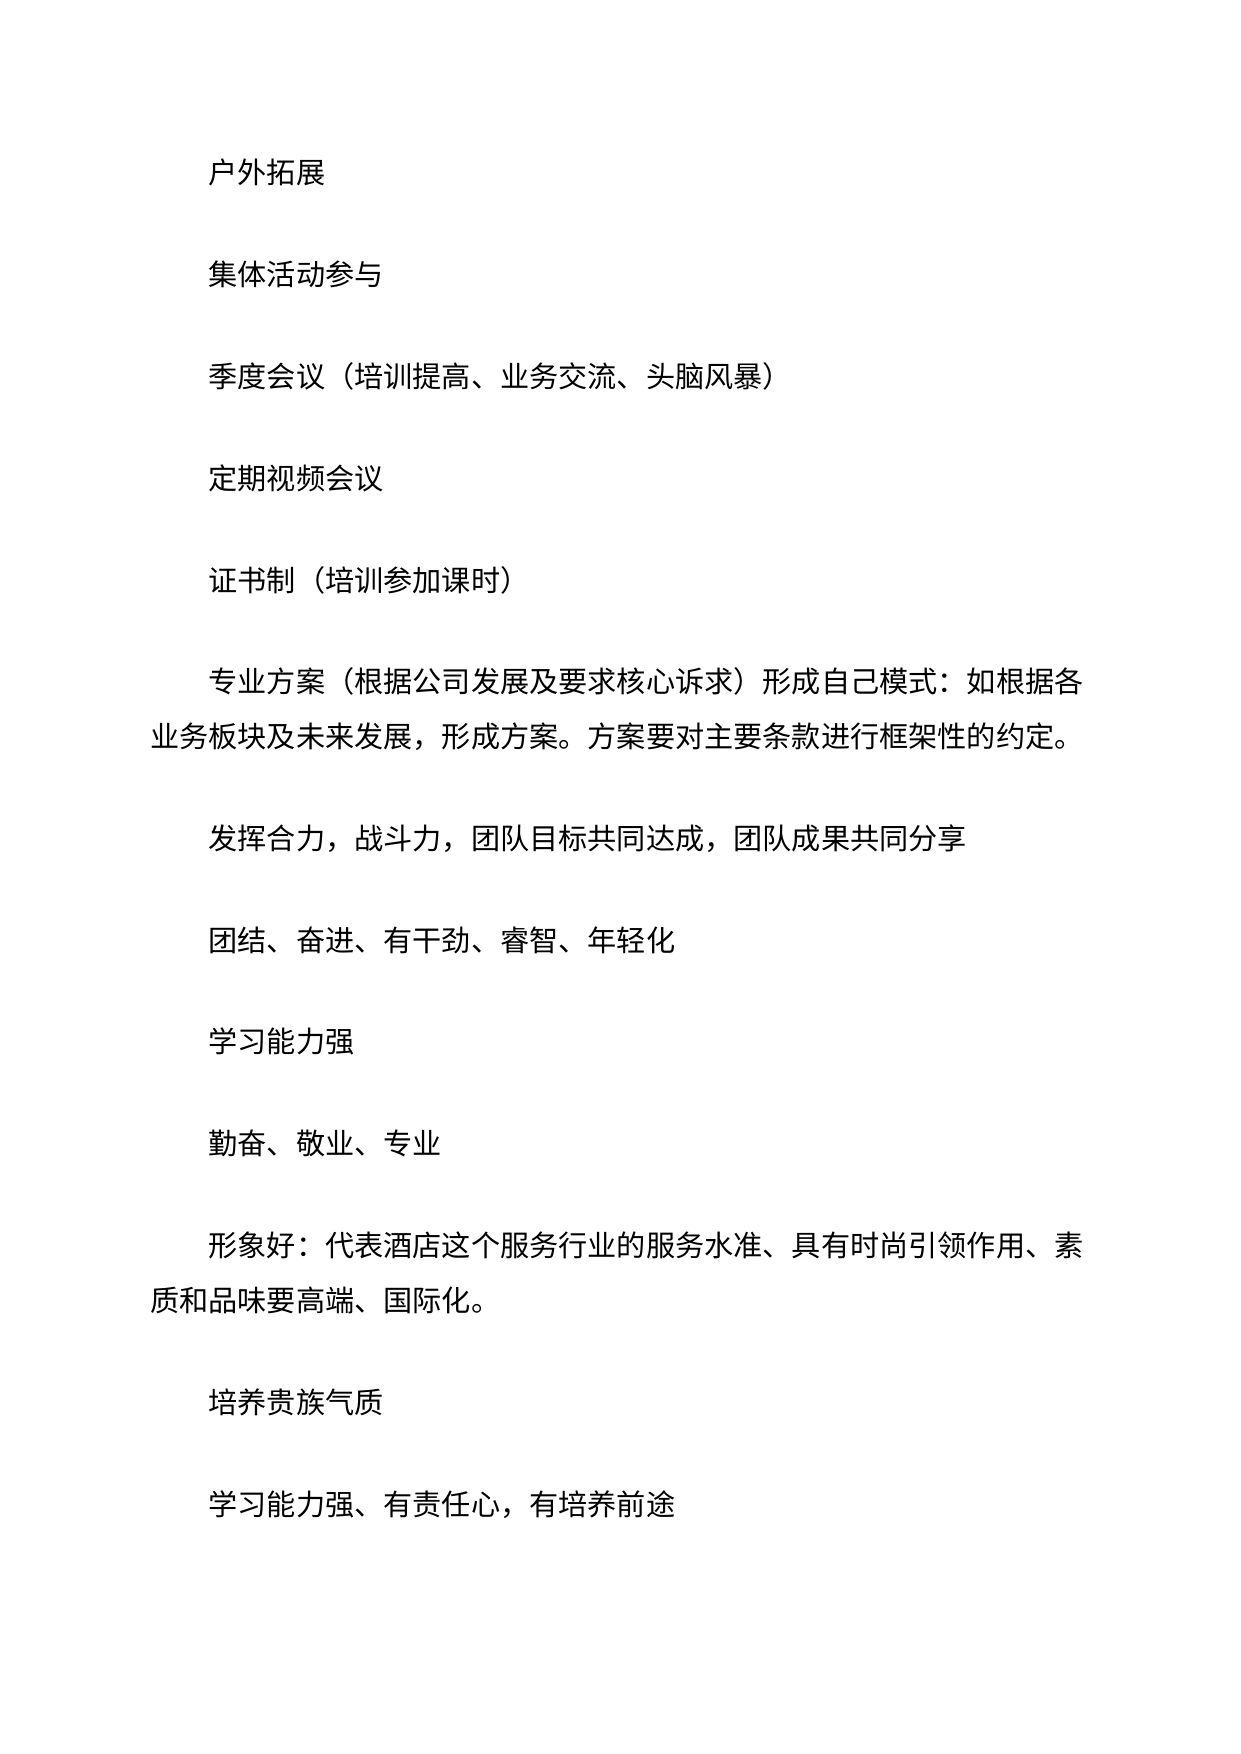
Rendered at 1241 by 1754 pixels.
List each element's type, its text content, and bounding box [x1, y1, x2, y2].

text 证书制（培训参加课时） [150, 557, 1090, 599]
text 团结、奋进、有干劲、睿智、年轻化 [150, 917, 1090, 959]
text 形象好：代表酒店这个服务行业的服务水准、具有时尚引领作用、素质和品味要高端、国际化。 [150, 1223, 1090, 1320]
text 学习能力强、有责任心，有培养前途 [150, 1481, 1090, 1523]
text 定期视频会议 [150, 455, 1090, 498]
text 季度会议（培训提高、业务交流、头脑风暴） [150, 353, 1090, 396]
text 集体活动参与 [150, 252, 1090, 294]
text 户外拓展 [150, 150, 1090, 192]
text 培养贵族气质 [150, 1379, 1090, 1422]
text 勤奋、敬业、专业 [150, 1121, 1090, 1163]
text 专业方案（根据公司发展及要求核心诉求）形成自己模式：如根据各业务板块及未来发展，形成方案。方案要对主要条款进行框架性的约定。 [150, 659, 1090, 756]
text 发挥合力，战斗力，团队目标共同达成，团队成果共同分享 [150, 816, 1090, 858]
text 学习能力强 [150, 1019, 1090, 1061]
